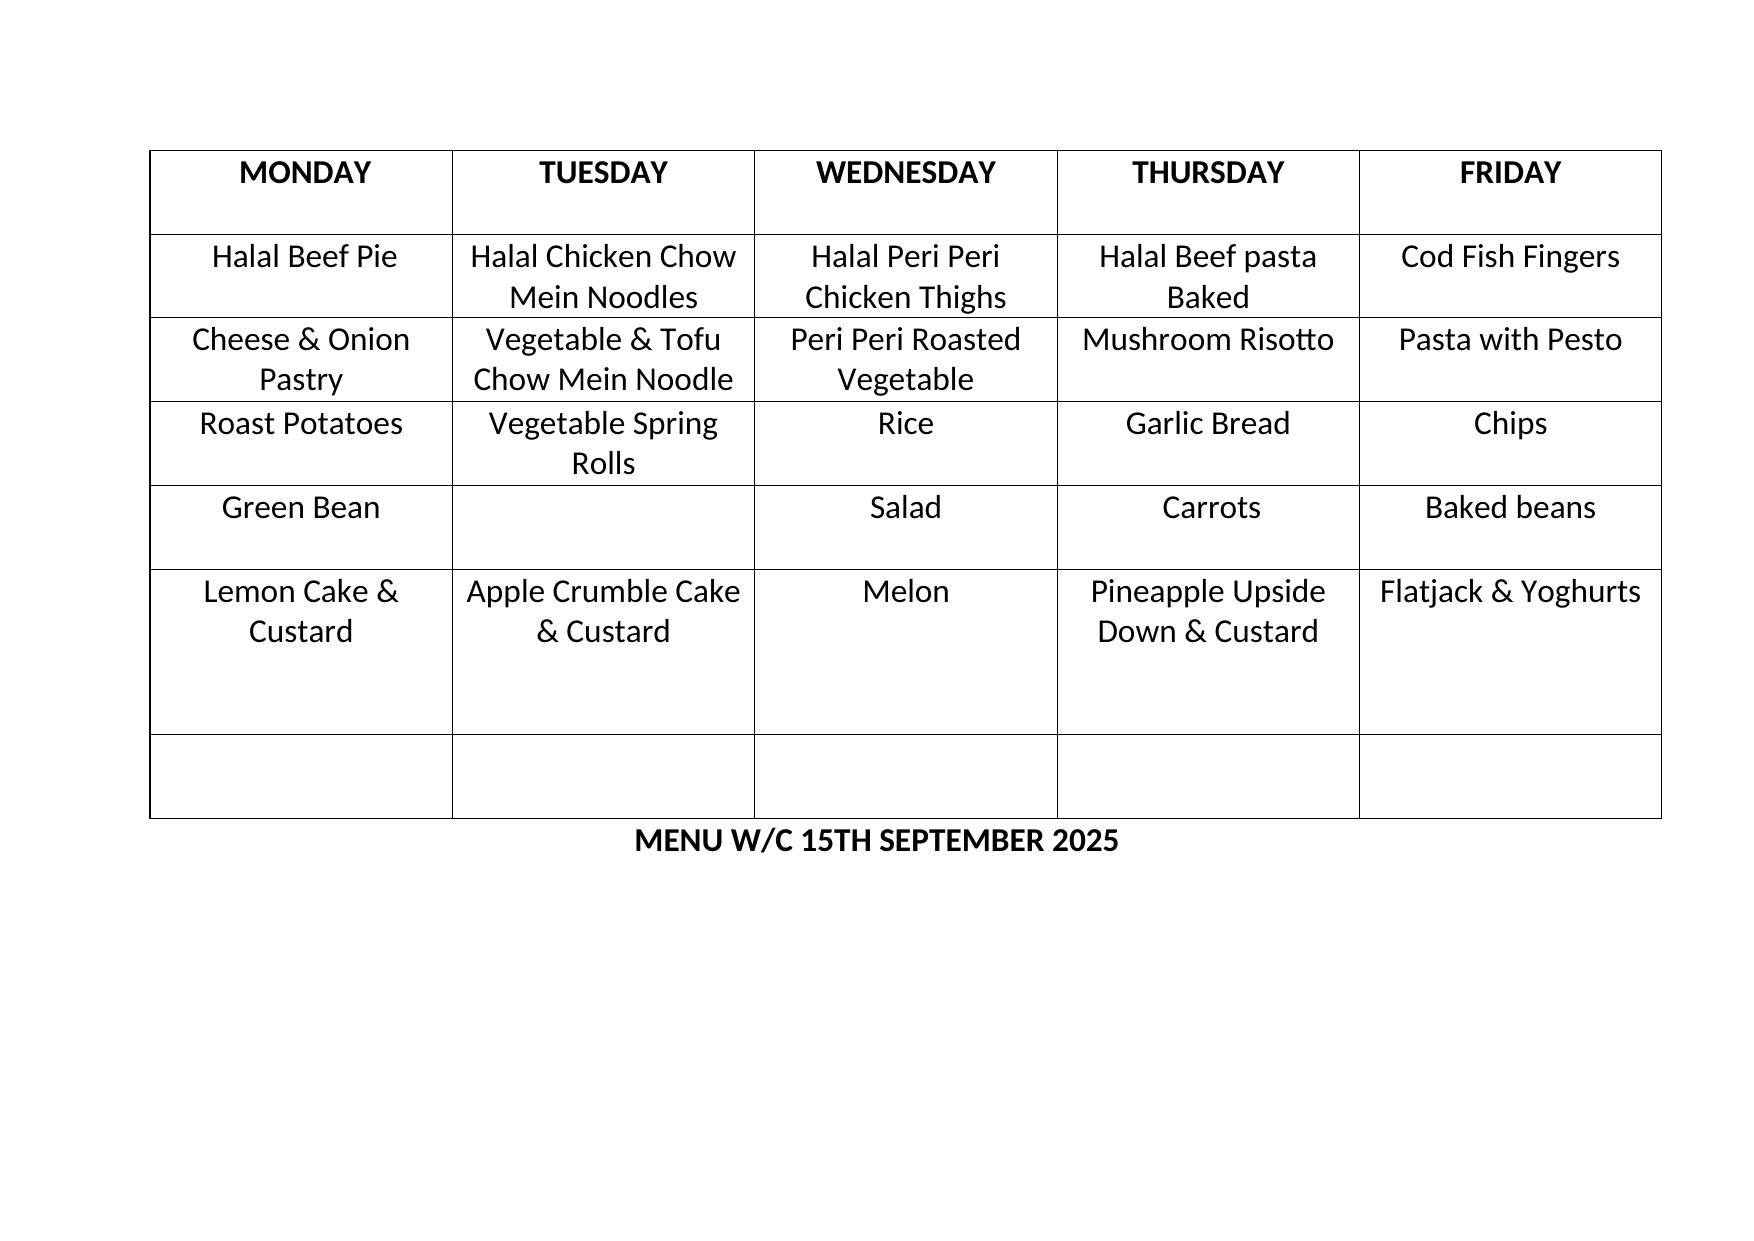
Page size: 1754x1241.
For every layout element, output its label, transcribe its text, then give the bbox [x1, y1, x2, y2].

table_header THURSDAY [1058, 151, 1359, 234]
text MENU W/C 15TH SEPTEMBER 2025 [150, 819, 1604, 859]
table_cell Apple Crumble Cake & Custard [453, 570, 754, 734]
table_header MONDAY [151, 151, 452, 234]
table_cell Peri Peri Roasted Vegetable [755, 318, 1057, 401]
table_cell Vegetable Spring Rolls [453, 402, 754, 485]
table_cell Lemon Cake & Custard [151, 570, 452, 734]
table_cell Cod Fish Fingers [1360, 235, 1661, 317]
table_cell Baked beans [1360, 486, 1661, 569]
table_cell Mushroom Risotto [1058, 318, 1359, 401]
table_cell [453, 486, 754, 569]
table_cell Melon [755, 570, 1057, 734]
table_header WEDNESDAY [755, 151, 1057, 234]
table_cell Salad [755, 486, 1057, 569]
table_cell Halal Peri Peri Chicken Thighs [755, 235, 1057, 317]
table_header TUESDAY [453, 151, 754, 234]
table_cell Halal Beef Pie [151, 235, 452, 317]
table_cell Halal Beef pasta Baked [1058, 235, 1359, 317]
table_cell [755, 735, 1057, 818]
table_cell [1360, 735, 1661, 818]
table_cell Cheese & Onion Pastry [151, 318, 452, 401]
table_cell Flatjack & Yoghurts [1360, 570, 1661, 734]
table_cell [151, 735, 452, 818]
table_cell Carrots [1058, 486, 1359, 569]
table_cell Rice [755, 402, 1057, 485]
table_header FRIDAY [1360, 151, 1661, 234]
table_cell [453, 735, 754, 818]
table_cell Pineapple Upside Down & Custard [1058, 570, 1359, 734]
table_cell Roast Potatoes [151, 402, 452, 485]
table_cell Vegetable & Tofu Chow Mein Noodle [453, 318, 754, 401]
table_cell Green Bean [151, 486, 452, 569]
table_cell Chips [1360, 402, 1661, 485]
table_cell Garlic Bread [1058, 402, 1359, 485]
table_cell Pasta with Pesto [1360, 318, 1661, 401]
table_cell [1058, 735, 1359, 818]
table_cell Halal Chicken Chow Mein Noodles [453, 235, 754, 317]
